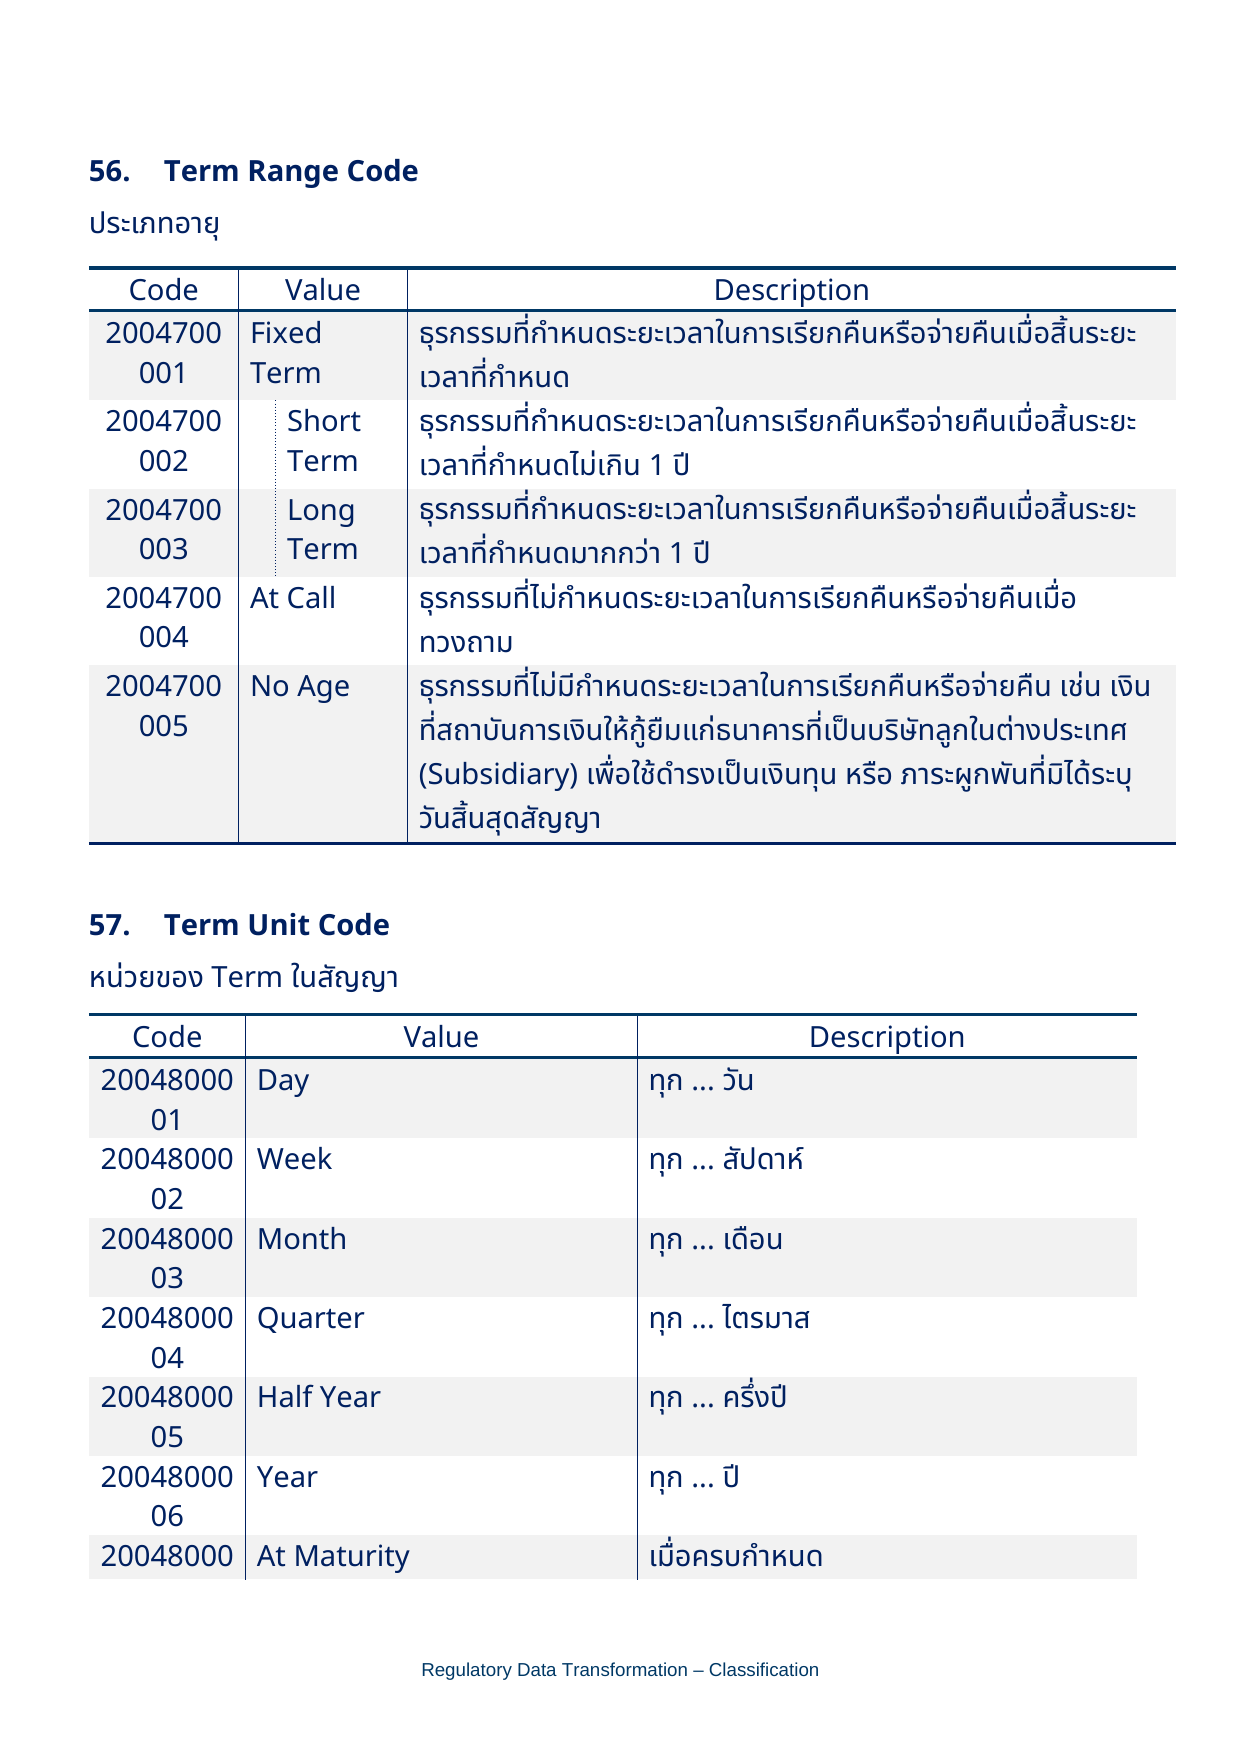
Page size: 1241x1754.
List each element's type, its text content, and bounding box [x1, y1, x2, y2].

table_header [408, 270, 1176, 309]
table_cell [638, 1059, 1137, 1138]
text หน่วยของ Term ในสัญญา [89, 956, 1152, 1001]
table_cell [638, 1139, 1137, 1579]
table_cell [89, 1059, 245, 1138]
subtitle Term Range Code [89, 150, 1152, 190]
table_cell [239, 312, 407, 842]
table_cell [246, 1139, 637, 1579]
subtitle Term Unit Code [89, 904, 1152, 944]
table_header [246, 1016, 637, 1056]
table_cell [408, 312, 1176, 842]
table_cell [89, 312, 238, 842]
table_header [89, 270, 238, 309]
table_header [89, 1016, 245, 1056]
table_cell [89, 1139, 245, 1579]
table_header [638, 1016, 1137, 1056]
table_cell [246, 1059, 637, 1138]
text ประเภทอายุ [89, 202, 1152, 246]
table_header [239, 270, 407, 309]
